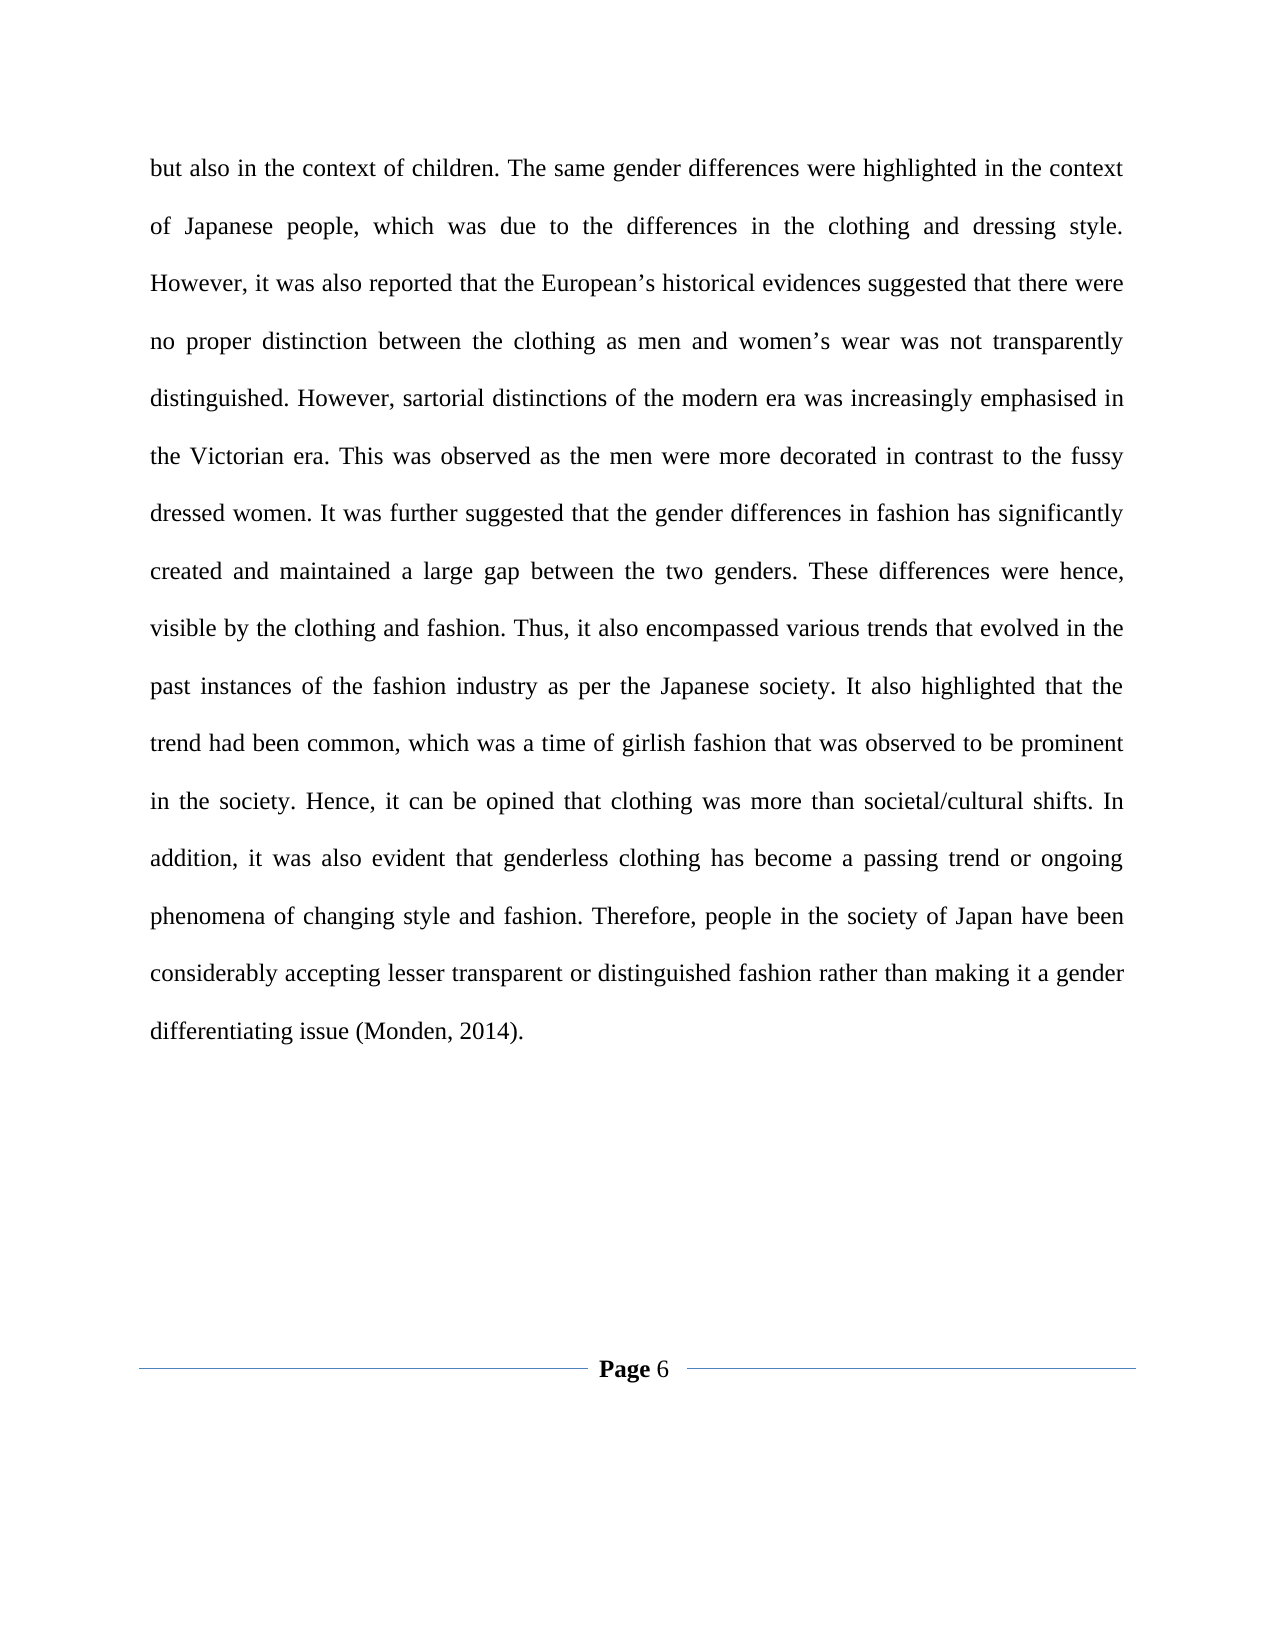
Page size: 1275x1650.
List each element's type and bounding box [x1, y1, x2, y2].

text [150, 153, 1125, 1044]
